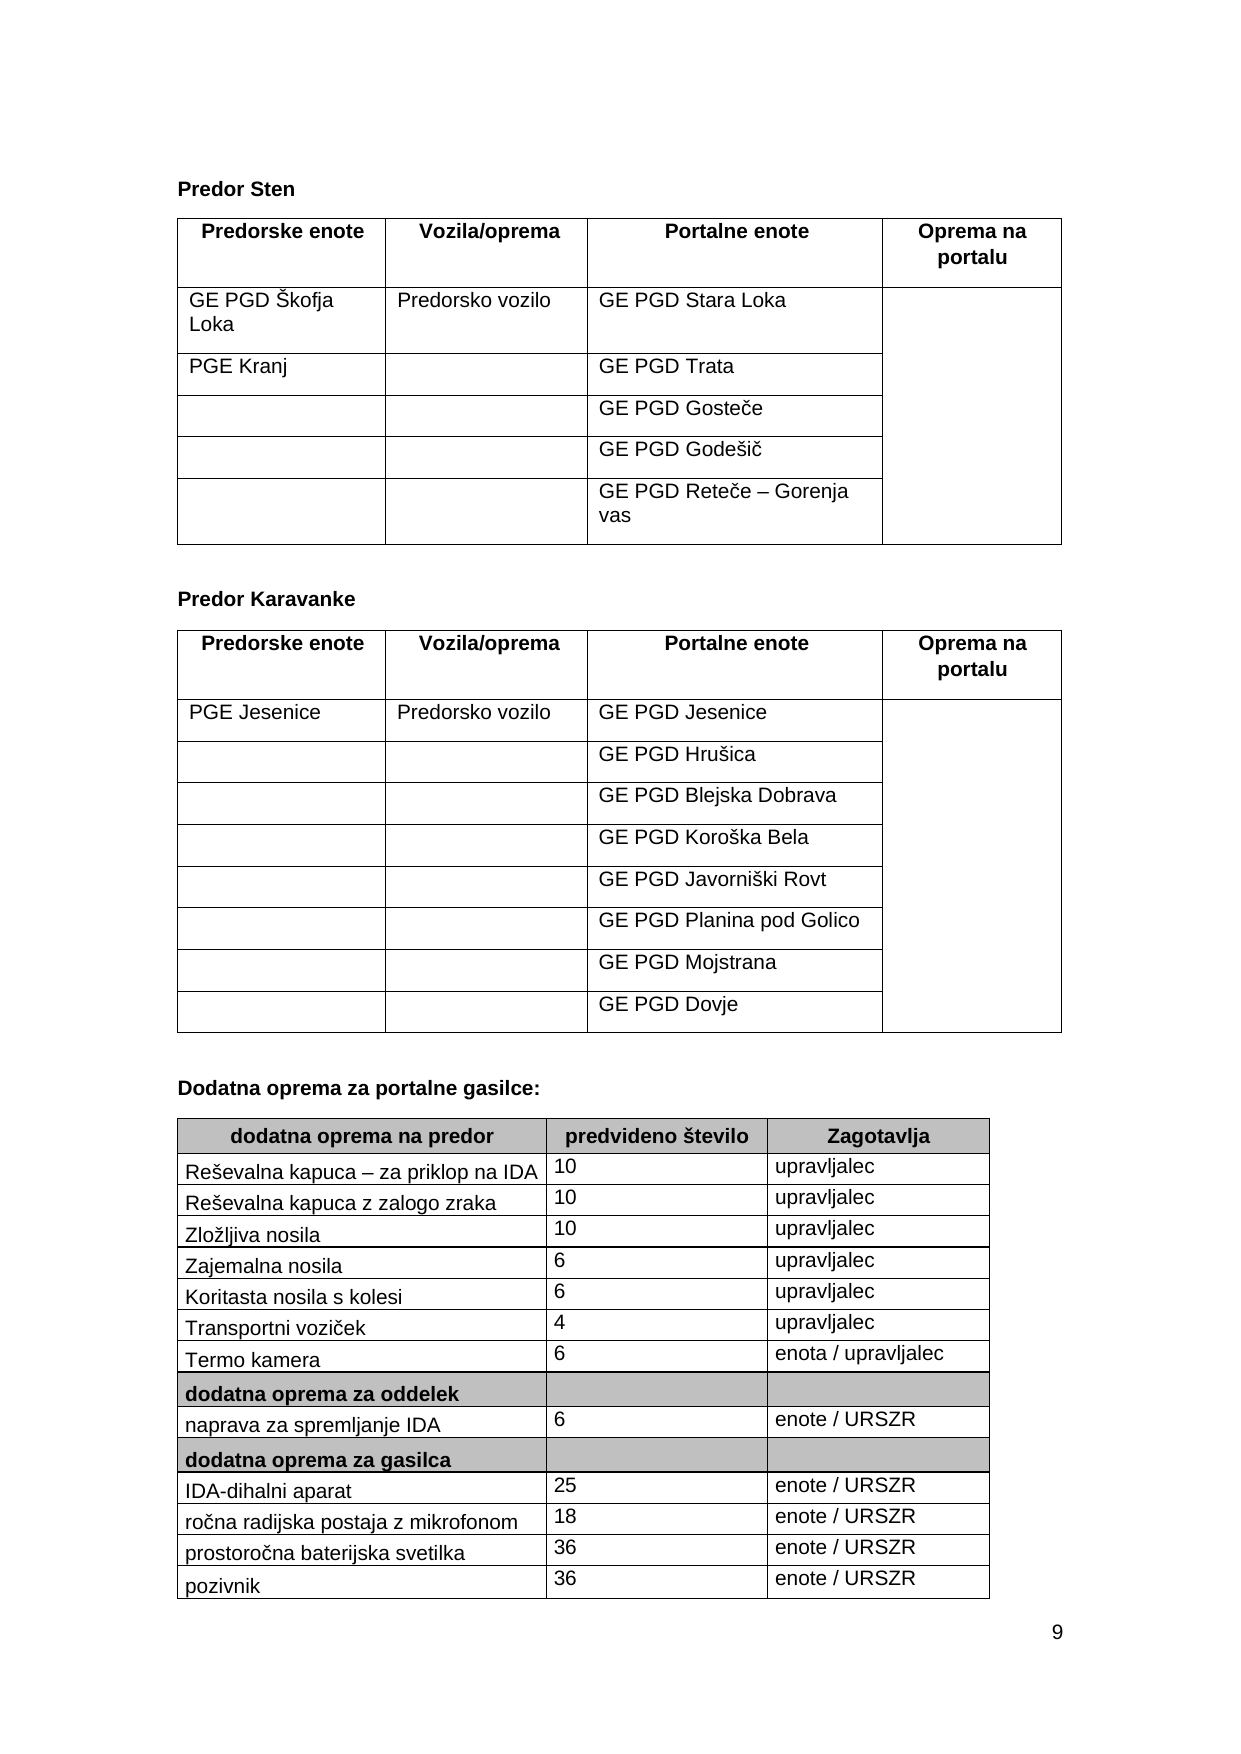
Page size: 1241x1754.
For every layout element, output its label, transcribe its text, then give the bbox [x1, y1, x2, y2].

table_header Portalne enote [588, 219, 882, 287]
table_cell [178, 783, 385, 824]
table_cell [386, 992, 587, 1032]
table_cell 10 [547, 1154, 767, 1184]
table_cell [178, 867, 385, 907]
table_header Oprema na portalu [883, 631, 1061, 699]
table_cell [178, 992, 385, 1032]
table_cell 18 [547, 1504, 767, 1534]
table_cell enote / URSZR [768, 1566, 989, 1598]
table_cell [178, 908, 385, 949]
table_cell 6 [547, 1279, 767, 1309]
table_cell 6 [547, 1407, 767, 1437]
table_header dodatna oprema na predor [178, 1119, 546, 1153]
table_cell 36 [547, 1566, 767, 1598]
table_cell [178, 742, 385, 782]
table_cell GE PGD Gosteče [588, 396, 882, 436]
table_cell 6 [547, 1248, 767, 1278]
table_cell upravljalec [768, 1216, 989, 1246]
table_cell Termo kamera [178, 1341, 546, 1371]
table_cell Predorsko vozilo [386, 700, 587, 741]
table_cell ročna radijska postaja z mikrofonom [178, 1504, 546, 1534]
table_cell 25 [547, 1473, 767, 1503]
table_cell [547, 1438, 767, 1471]
table_cell GE PGD Godešič [588, 437, 882, 478]
table_cell [386, 950, 587, 991]
table_header Predorske enote [178, 631, 385, 699]
table_cell GE PGD Koroška Bela [588, 825, 882, 866]
table_cell GE PGD Trata [588, 354, 882, 394]
table_cell [386, 396, 587, 436]
table_cell [178, 396, 385, 436]
table_cell PGE Jesenice [178, 700, 385, 741]
table_cell [386, 742, 587, 782]
table_header Vozila/oprema [386, 219, 587, 287]
table_cell enote / URSZR [768, 1504, 989, 1534]
table_header predvideno število [547, 1119, 767, 1153]
table_cell enote / URSZR [768, 1407, 989, 1437]
table_cell [178, 437, 385, 478]
table_cell [386, 825, 587, 866]
table_cell GE PGD Jesenice [588, 700, 882, 741]
table_cell upravljalec [768, 1154, 989, 1184]
table_cell GE PGD Reteče – Gorenja vas [588, 479, 882, 543]
table_cell upravljalec [768, 1185, 989, 1215]
table_cell naprava za spremljanje IDA [178, 1407, 546, 1437]
table_cell dodatna oprema za gasilca [178, 1438, 546, 1471]
table_cell [386, 479, 587, 543]
table_cell Zajemalna nosila [178, 1248, 546, 1278]
table_cell [178, 825, 385, 866]
table_cell [386, 867, 587, 907]
table_cell 10 [547, 1185, 767, 1215]
table_header Vozila/oprema [386, 631, 587, 699]
table_cell [768, 1438, 989, 1471]
table_cell 6 [547, 1341, 767, 1371]
table_cell IDA-dihalni aparat [178, 1473, 546, 1503]
table_cell [386, 783, 587, 824]
text Predor Karavanke [177, 587, 1063, 611]
table_cell [883, 700, 1061, 1032]
text Predor Sten [177, 177, 1063, 201]
table_cell enote / URSZR [768, 1473, 989, 1503]
table_cell Koritasta nosila s kolesi [178, 1279, 546, 1309]
table_cell GE PGD Škofja Loka [178, 288, 385, 353]
table_cell [178, 479, 385, 543]
table_cell Zložljiva nosila [178, 1216, 546, 1246]
table_cell GE PGD Dovje [588, 992, 882, 1032]
table_cell enote / URSZR [768, 1535, 989, 1565]
table_cell upravljalec [768, 1279, 989, 1309]
table_cell 10 [547, 1216, 767, 1246]
table_cell prostoročna baterijska svetilka [178, 1535, 546, 1565]
table_cell enota / upravljalec [768, 1341, 989, 1371]
table_cell 4 [547, 1310, 767, 1340]
table_cell GE PGD Stara Loka [588, 288, 882, 353]
table_cell [178, 950, 385, 991]
table_header Zagotavlja [768, 1119, 989, 1153]
table_cell [768, 1373, 989, 1406]
table_cell Predorsko vozilo [386, 288, 587, 353]
table_cell dodatna oprema za oddelek [178, 1373, 546, 1406]
table_cell GE PGD Mojstrana [588, 950, 882, 991]
table_cell Reševalna kapuca – za priklop na IDA [178, 1154, 546, 1184]
table_cell [386, 437, 587, 478]
table_cell GE PGD Blejska Dobrava [588, 783, 882, 824]
table_cell [547, 1373, 767, 1406]
table_header Predorske enote [178, 219, 385, 287]
table_cell Transportni voziček [178, 1310, 546, 1340]
table_cell GE PGD Hrušica [588, 742, 882, 782]
table_cell Reševalna kapuca z zalogo zraka [178, 1185, 546, 1215]
table_cell [386, 908, 587, 949]
table_cell pozivnik [178, 1566, 546, 1598]
table_cell [386, 354, 587, 394]
table_cell upravljalec [768, 1310, 989, 1340]
table_cell PGE Kranj [178, 354, 385, 394]
table_cell 36 [547, 1535, 767, 1565]
text Dodatna oprema za portalne gasilce: [177, 1076, 1063, 1100]
table_cell upravljalec [768, 1248, 989, 1278]
table_header Oprema na portalu [883, 219, 1061, 287]
table_cell GE PGD Javorniški Rovt [588, 867, 882, 907]
table_header Portalne enote [588, 631, 882, 699]
table_cell GE PGD Planina pod Golico [588, 908, 882, 949]
table_cell [883, 288, 1061, 543]
